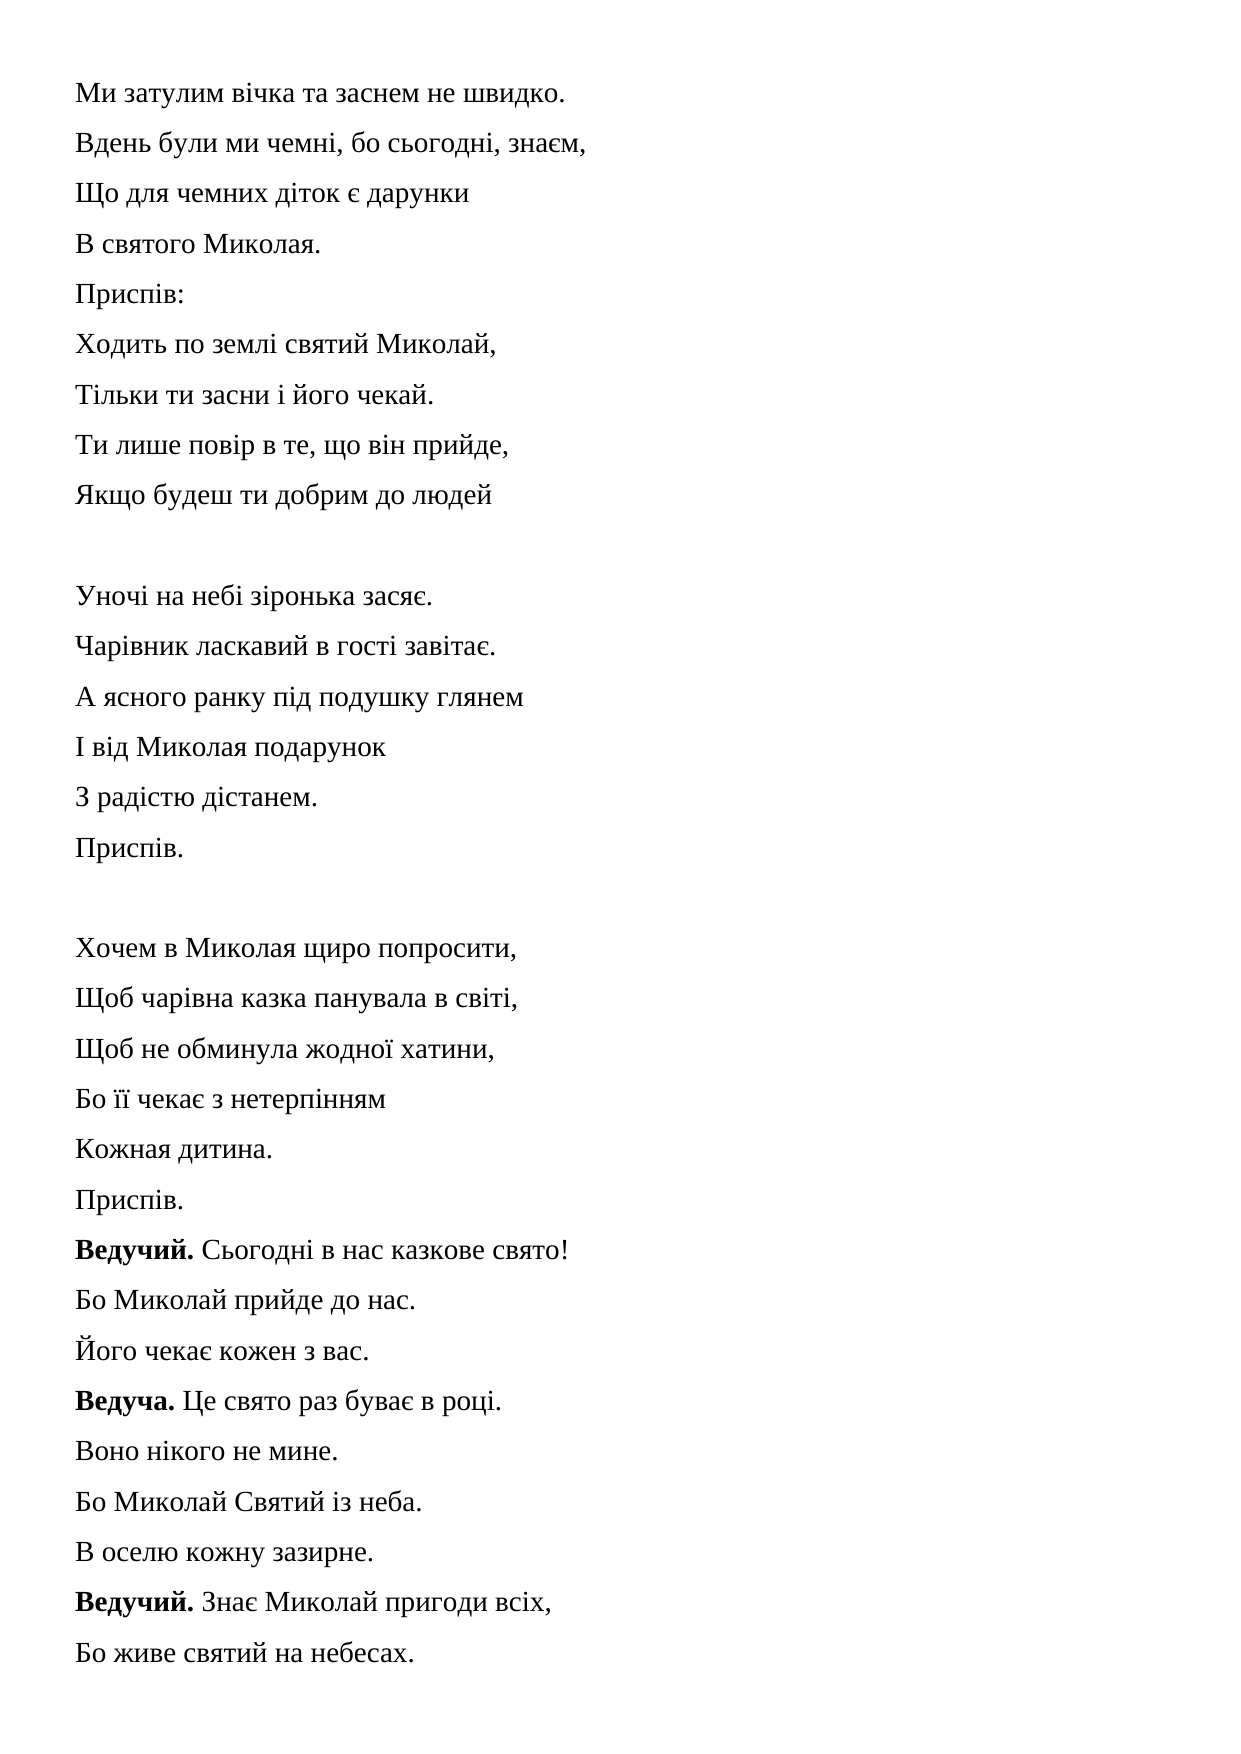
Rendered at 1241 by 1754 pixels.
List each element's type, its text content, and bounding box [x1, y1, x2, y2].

text І від Миколая подарунок [75, 729, 1165, 763]
text З радістю дістанем. [75, 779, 1165, 813]
text Бо Миколай прийде до нас. [75, 1282, 1165, 1316]
text Приспів. [75, 1182, 1165, 1215]
text Приспів. [75, 830, 1165, 863]
text Ведуча. Це свято раз буває в році. [75, 1383, 1165, 1417]
text Воно нікого не мине. [75, 1433, 1165, 1467]
text Чарівник ласкавий в гості завітає. [75, 628, 1165, 662]
text Ведучий. Сьогодні в нас казкове свято! [75, 1232, 1165, 1266]
text Якщо будеш ти добрим до людей [75, 477, 1165, 511]
text Тільки ти засни і його чекай. [75, 377, 1165, 410]
text Кожная дитина. [75, 1132, 1165, 1165]
text Хочем в Миколая щиро попросити, [75, 930, 1165, 964]
text Бо Миколай Святий із неба. [75, 1484, 1165, 1517]
text Щоб чарівна казка панувала в світі, [75, 981, 1165, 1014]
text Ведучий. Знає Миколай пригоди всіх, [75, 1584, 1165, 1618]
text Що для чемних діток є дарунки [75, 176, 1165, 209]
text А ясного ранку під подушку глянем [75, 679, 1165, 712]
text Ти лише повір в те, що він прийде, [75, 427, 1165, 461]
text Його чекає кожен з вас. [75, 1333, 1165, 1366]
text В святого Миколая. [75, 226, 1165, 259]
text Бо живе святий на небесах. [75, 1635, 1165, 1668]
text В оселю кожну зазирне. [75, 1534, 1165, 1568]
text Ми затулим вічка та заснем не швидко. [75, 75, 1165, 108]
text Щоб не обминула жодної хатини, [75, 1031, 1165, 1064]
text Уночі на небі зіронька засяє. [75, 578, 1165, 612]
text Приспів: [75, 276, 1165, 310]
text Бо її чекає з нетерпінням [75, 1081, 1165, 1115]
text Вдень були ми чемні, бо сьогодні, знаєм, [75, 125, 1165, 159]
text Ходить по землі святий Миколай, [75, 327, 1165, 360]
